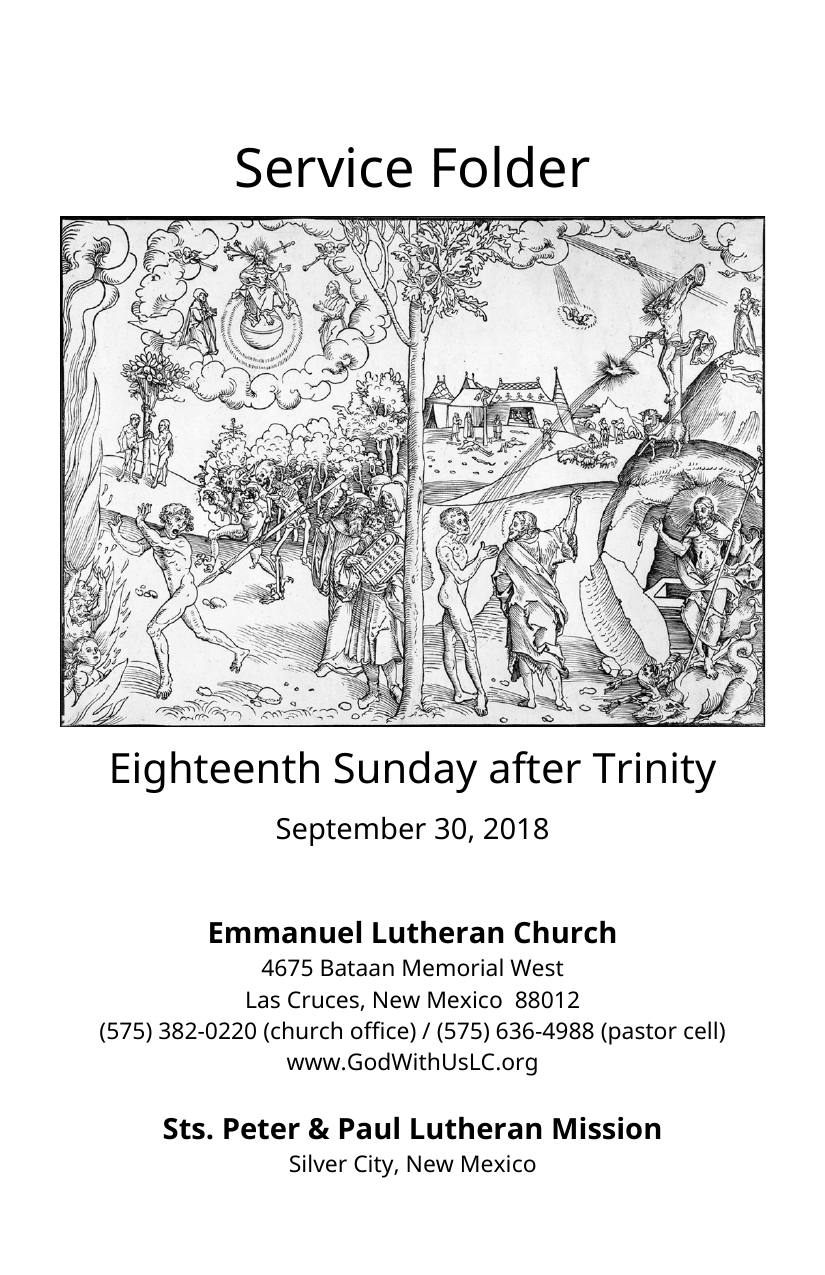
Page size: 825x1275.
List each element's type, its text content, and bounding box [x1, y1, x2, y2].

text Silver City, New Mexico [60, 1148, 765, 1179]
picture [60, 216, 765, 727]
text Emmanuel Lutheran Church [60, 913, 765, 952]
text Las Cruces, New Mexico 88012 [60, 983, 765, 1015]
text Sts. Peter & Paul Lutheran Mission [60, 1108, 765, 1148]
text Service Folder [60, 130, 765, 204]
text Eighteenth Sunday after Trinity [60, 739, 765, 796]
text 4675 Bataan Memorial West [60, 952, 765, 983]
text www.GodWithUsLC.org [60, 1046, 765, 1077]
text September 30, 2018 [60, 808, 765, 848]
text (575) 382-0220 (church office) / (575) 636-4988 (pastor cell) [60, 1015, 765, 1046]
